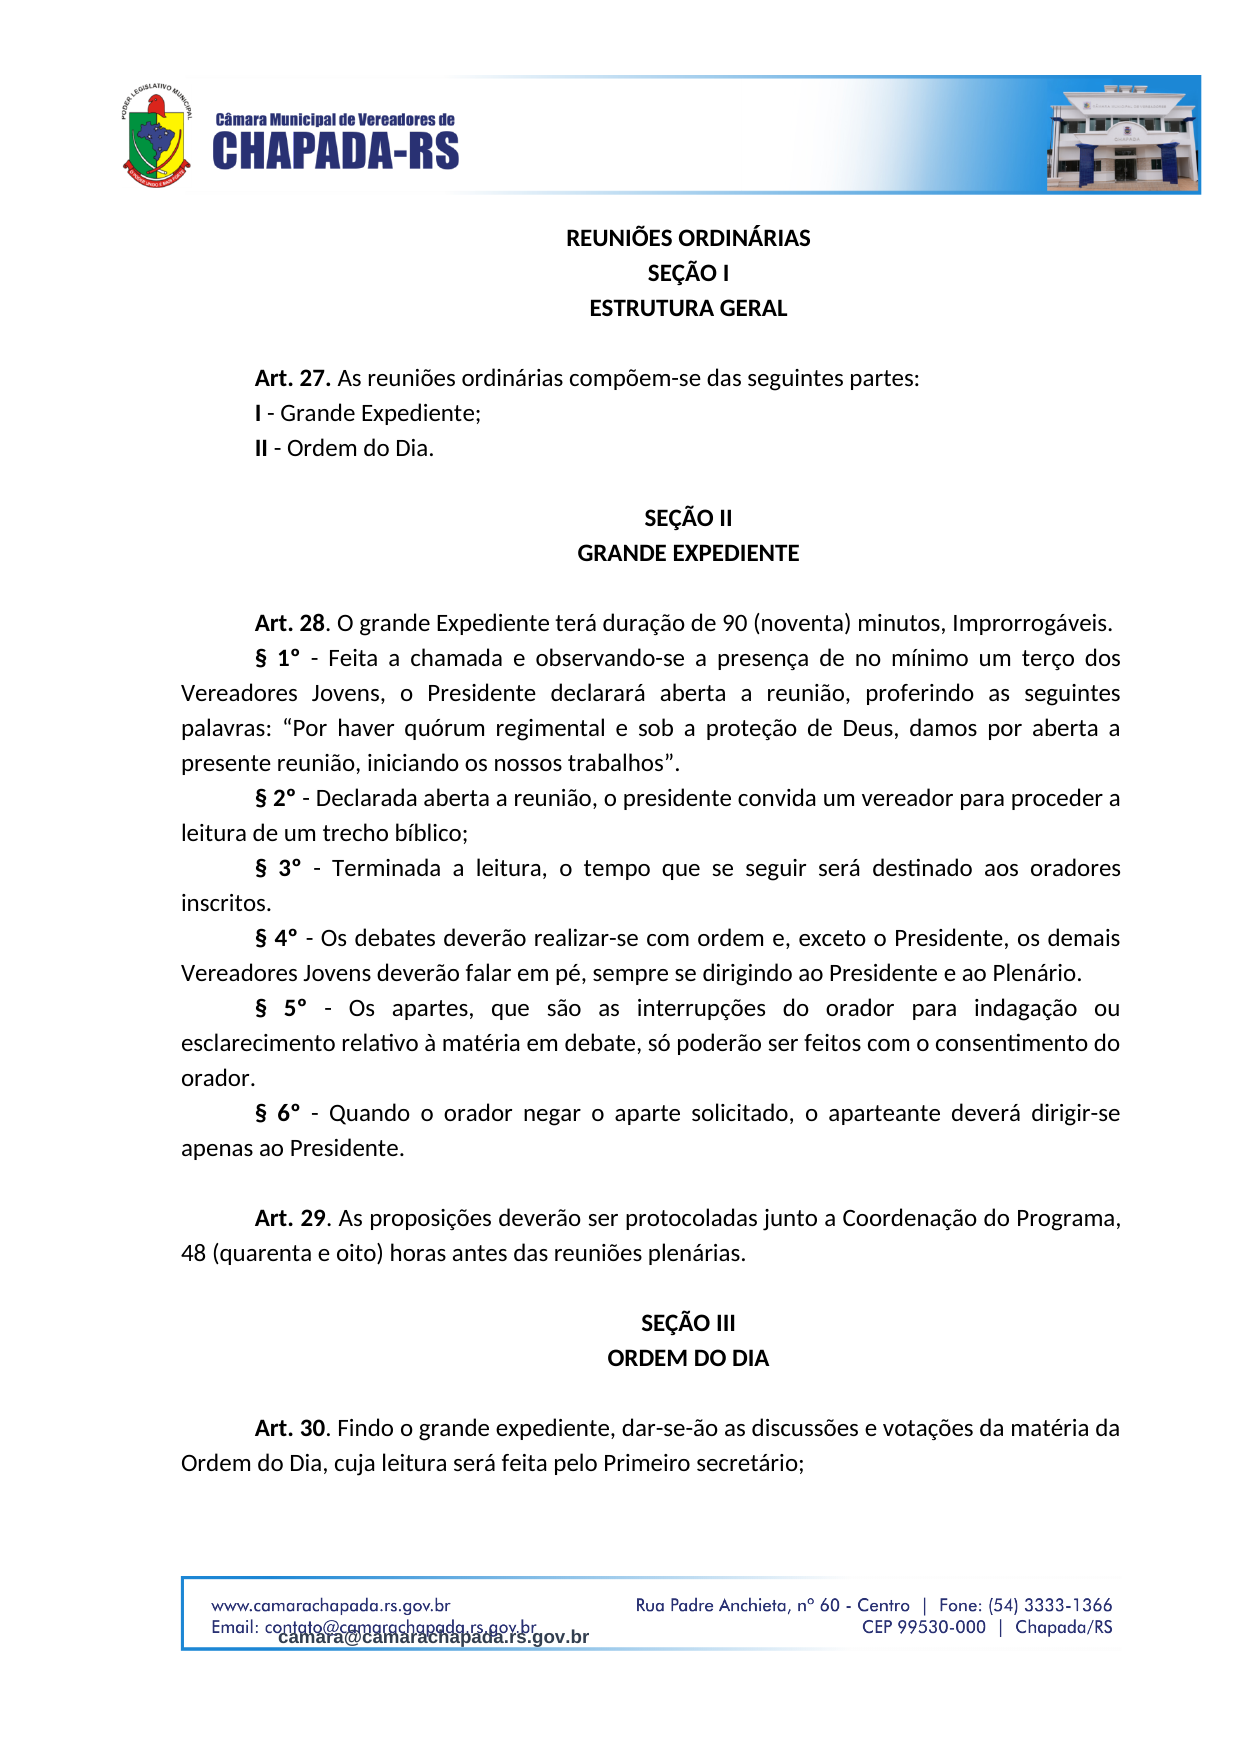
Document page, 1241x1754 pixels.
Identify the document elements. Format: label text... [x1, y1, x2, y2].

text SEÇÃO I [254, 257, 1122, 288]
text Art. 30. Findo o grande expediente, dar-se-ão as discussões e votações da matéria da Ordem do Dia, cuja leitura será feita pelo Primeiro secretário; [181, 1412, 1122, 1478]
picture [121, 75, 1202, 195]
text Art. 27. As reuniões ordinárias compõem-se das seguintes partes: [181, 362, 1122, 393]
text Art. 29. As proposições deverão ser protocoladas junto a Coordenação do Programa, 48 (quarenta e oito) horas antes das reuniões plenárias. [181, 1202, 1122, 1268]
text § 1º - Feita a chamada e observando-se a presença de no mínimo um terço dos Vereadores Jovens, o Presidente declarará aberta a reunião, proferindo as seguintes palavras: “Por haver quórum regimental e sob a proteção de Deus, damos por aberta a presente reunião, iniciando os nossos trabalhos”. [181, 642, 1122, 778]
text I - Grande Expediente; [181, 397, 1122, 428]
text § 6º - Quando o orador negar o aparte solicitado, o aparteante deverá dirigir-se apenas ao Presidente. [181, 1097, 1122, 1163]
text § 5º - Os apartes, que são as interrupções do orador para indagação ou esclarecimento relativo à matéria em debate, só poderão ser feitos com o consentimento do orador. [181, 992, 1122, 1093]
text SEÇÃO II [254, 502, 1122, 533]
text ORDEM DO DIA [254, 1342, 1122, 1373]
text II - Ordem do Dia. [181, 432, 1122, 463]
text § 3º - Terminada a leitura, o tempo que se seguir será destinado aos oradores inscritos. [181, 852, 1122, 918]
text SEÇÃO III [254, 1307, 1122, 1338]
text § 2º - Declarada aberta a reunião, o presidente convida um vereador para proceder a leitura de um trecho bíblico; [181, 782, 1122, 848]
text § 4º - Os debates deverão realizar-se com ordem e, exceto o Presidente, os demais Vereadores Jovens deverão falar em pé, sempre se dirigindo ao Presidente e ao Plenário. [181, 922, 1122, 988]
text REUNIÕES ORDINÁRIAS [254, 222, 1122, 253]
text Art. 28. O grande Expediente terá duração de 90 (noventa) minutos, Improrrogáveis. [181, 607, 1122, 638]
picture [180, 1576, 1122, 1651]
text ESTRUTURA GERAL [254, 292, 1122, 323]
text GRANDE EXPEDIENTE [254, 537, 1122, 568]
